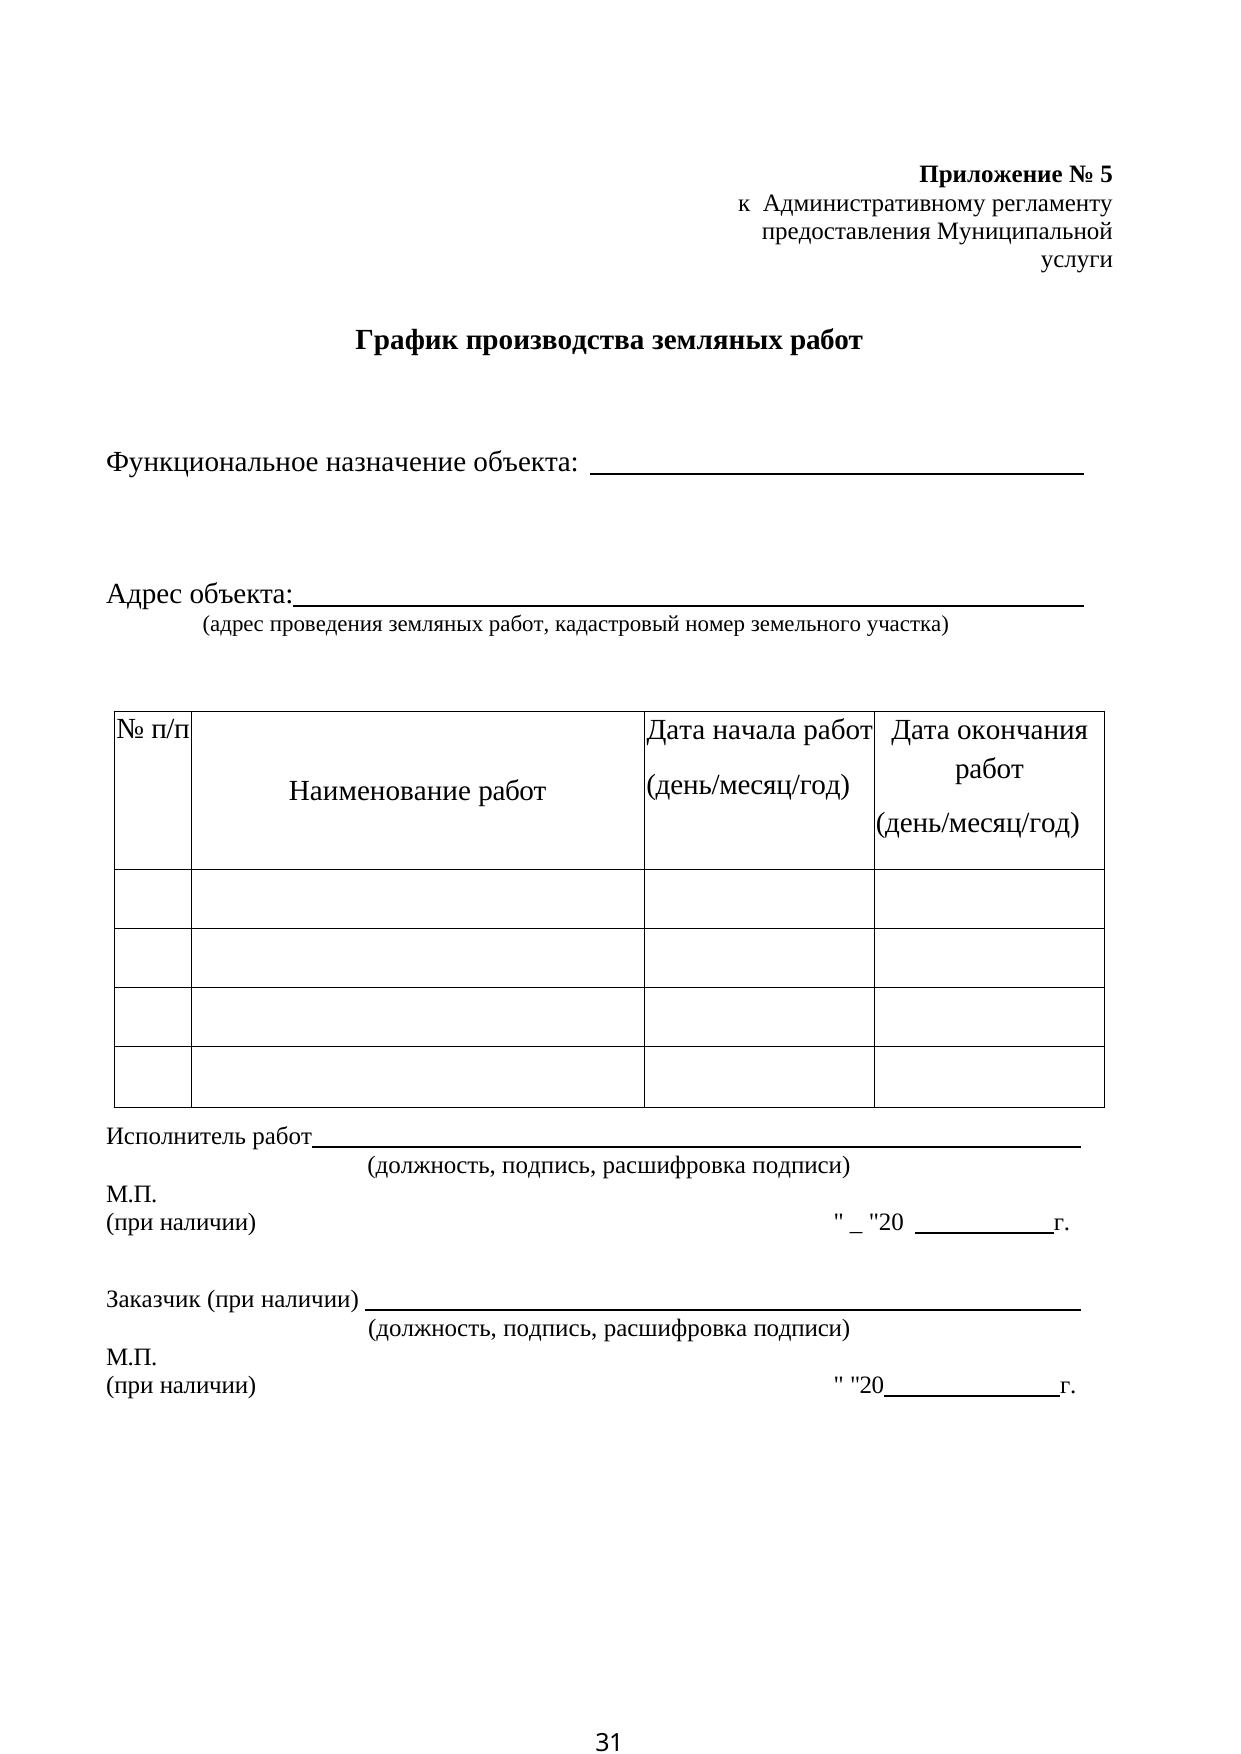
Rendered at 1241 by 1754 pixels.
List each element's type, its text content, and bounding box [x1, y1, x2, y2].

subtitle График производства земляных работ [173, 322, 1045, 355]
text (должность, подпись, расшифровка подписи) [173, 1313, 1045, 1342]
text (при наличии) " "20 г. [106, 1370, 1128, 1399]
text Заказчик (при наличии) [106, 1284, 1128, 1313]
text Функциональное назначение объекта: [106, 444, 1128, 478]
text Исполнитель работ (должность, подпись, расшифровка подписи) [106, 1121, 1082, 1179]
text Приложение № 5 к Административному регламенту предоставления Муниципальной услуги [708, 160, 1113, 273]
text Адрес объекта: [106, 576, 1128, 610]
text М.П. [106, 1179, 1128, 1207]
text (адрес проведения земляных работ, кадастровый номер земельного участка) [94, 610, 1000, 636]
text (при наличии) " _ "20 г. [106, 1207, 1128, 1236]
text М.П. [106, 1342, 1128, 1370]
